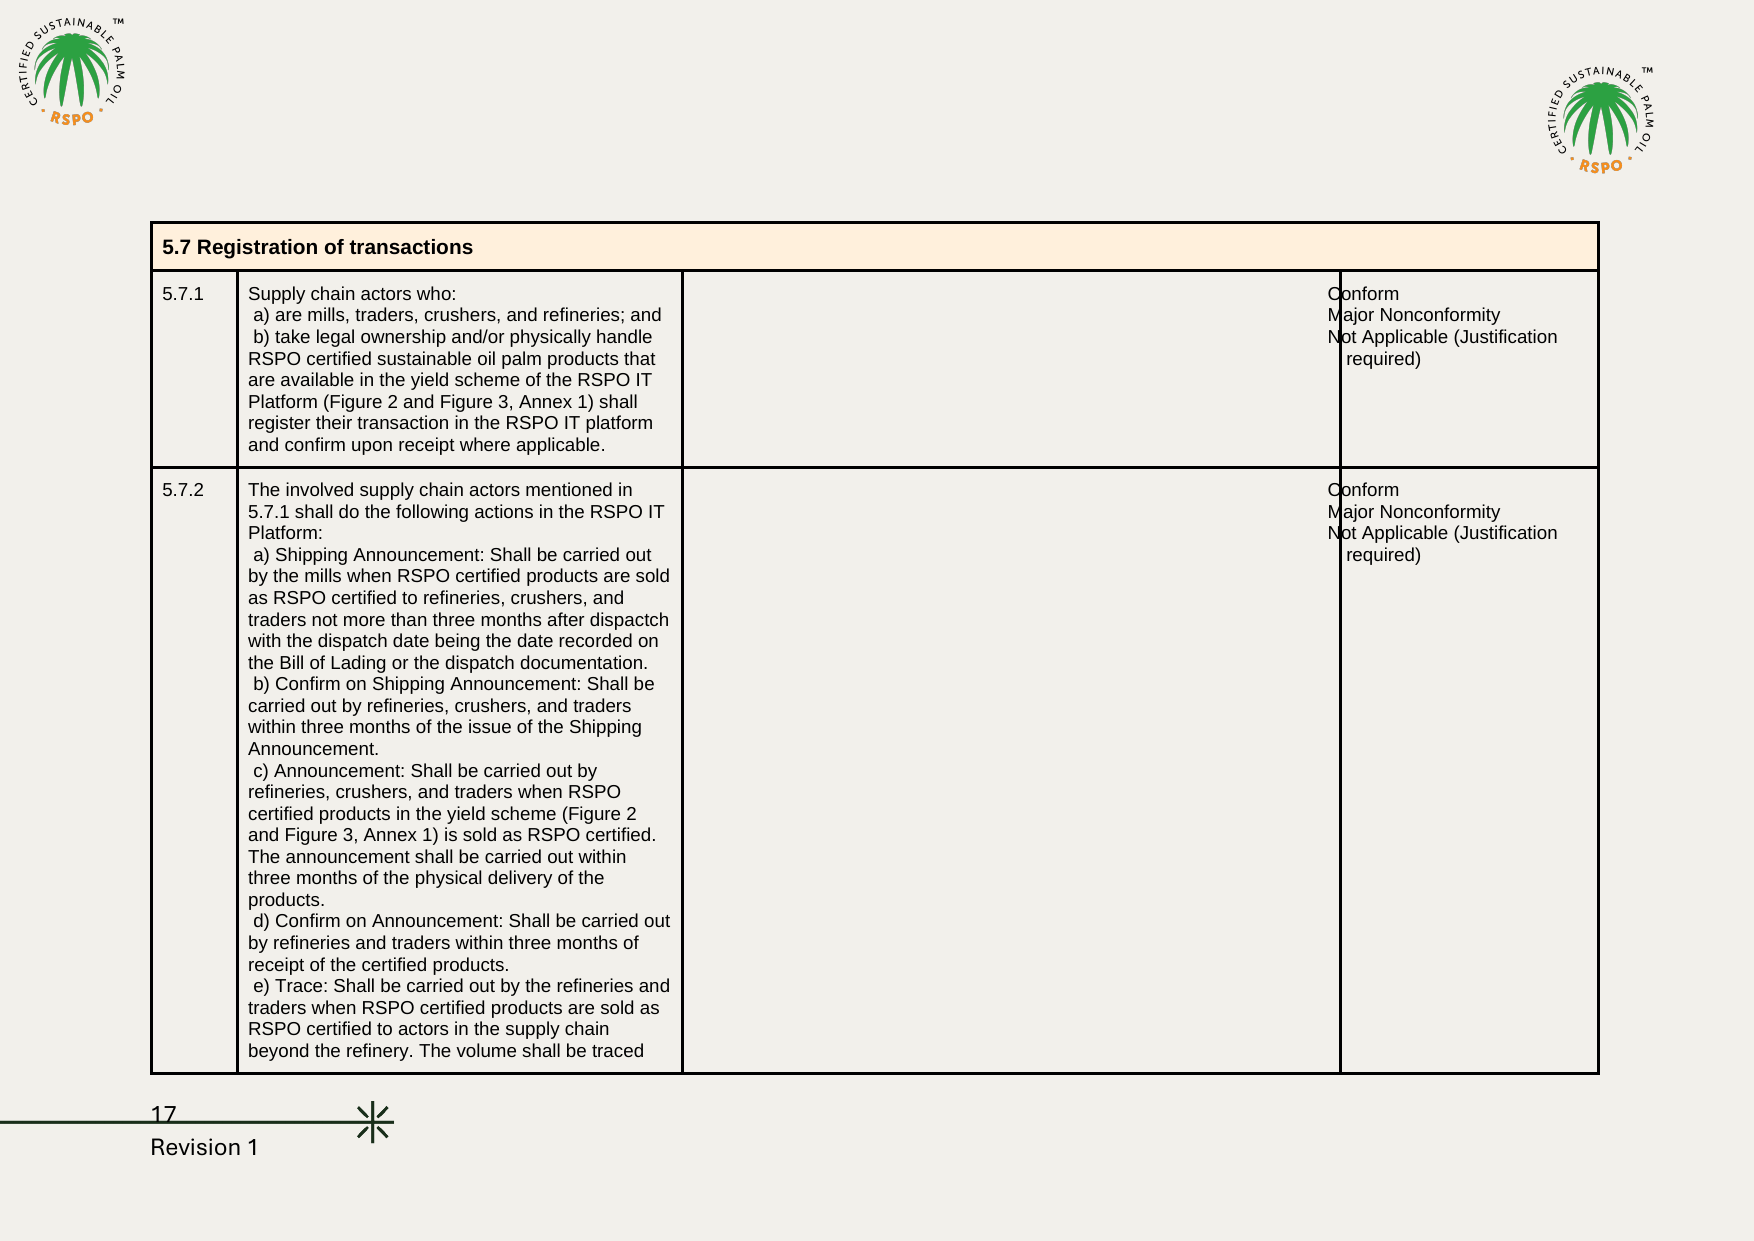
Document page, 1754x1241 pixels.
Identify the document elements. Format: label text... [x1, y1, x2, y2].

table_cell Conform Major Nonconformity Not Applicable (Justification required) [1342, 272, 1597, 466]
picture [0, 1084, 422, 1160]
picture [14, 12, 125, 130]
table_cell [684, 272, 1339, 466]
picture [1543, 60, 1654, 178]
table_cell 5.7.1 [153, 272, 236, 466]
table_cell 5.7 Registration of transactions [153, 224, 1597, 269]
table_cell Supply chain actors who: a) are mills, traders, crushers, and refineries; and b) take legal ownership and/or physically handle RSPO certified sustainable oil palm products that are available in the yield scheme of the RSPO IT Platform (Figure 2 and Figure 3, Annex 1) shall register their transaction in the RSPO IT platform and confirm upon receipt where applicable. [239, 272, 681, 466]
table_cell [684, 469, 1339, 1072]
table_cell 5.7.2 [153, 469, 236, 1072]
table_cell Conform Major Nonconformity Not Applicable (Justification required) [1342, 469, 1597, 1072]
